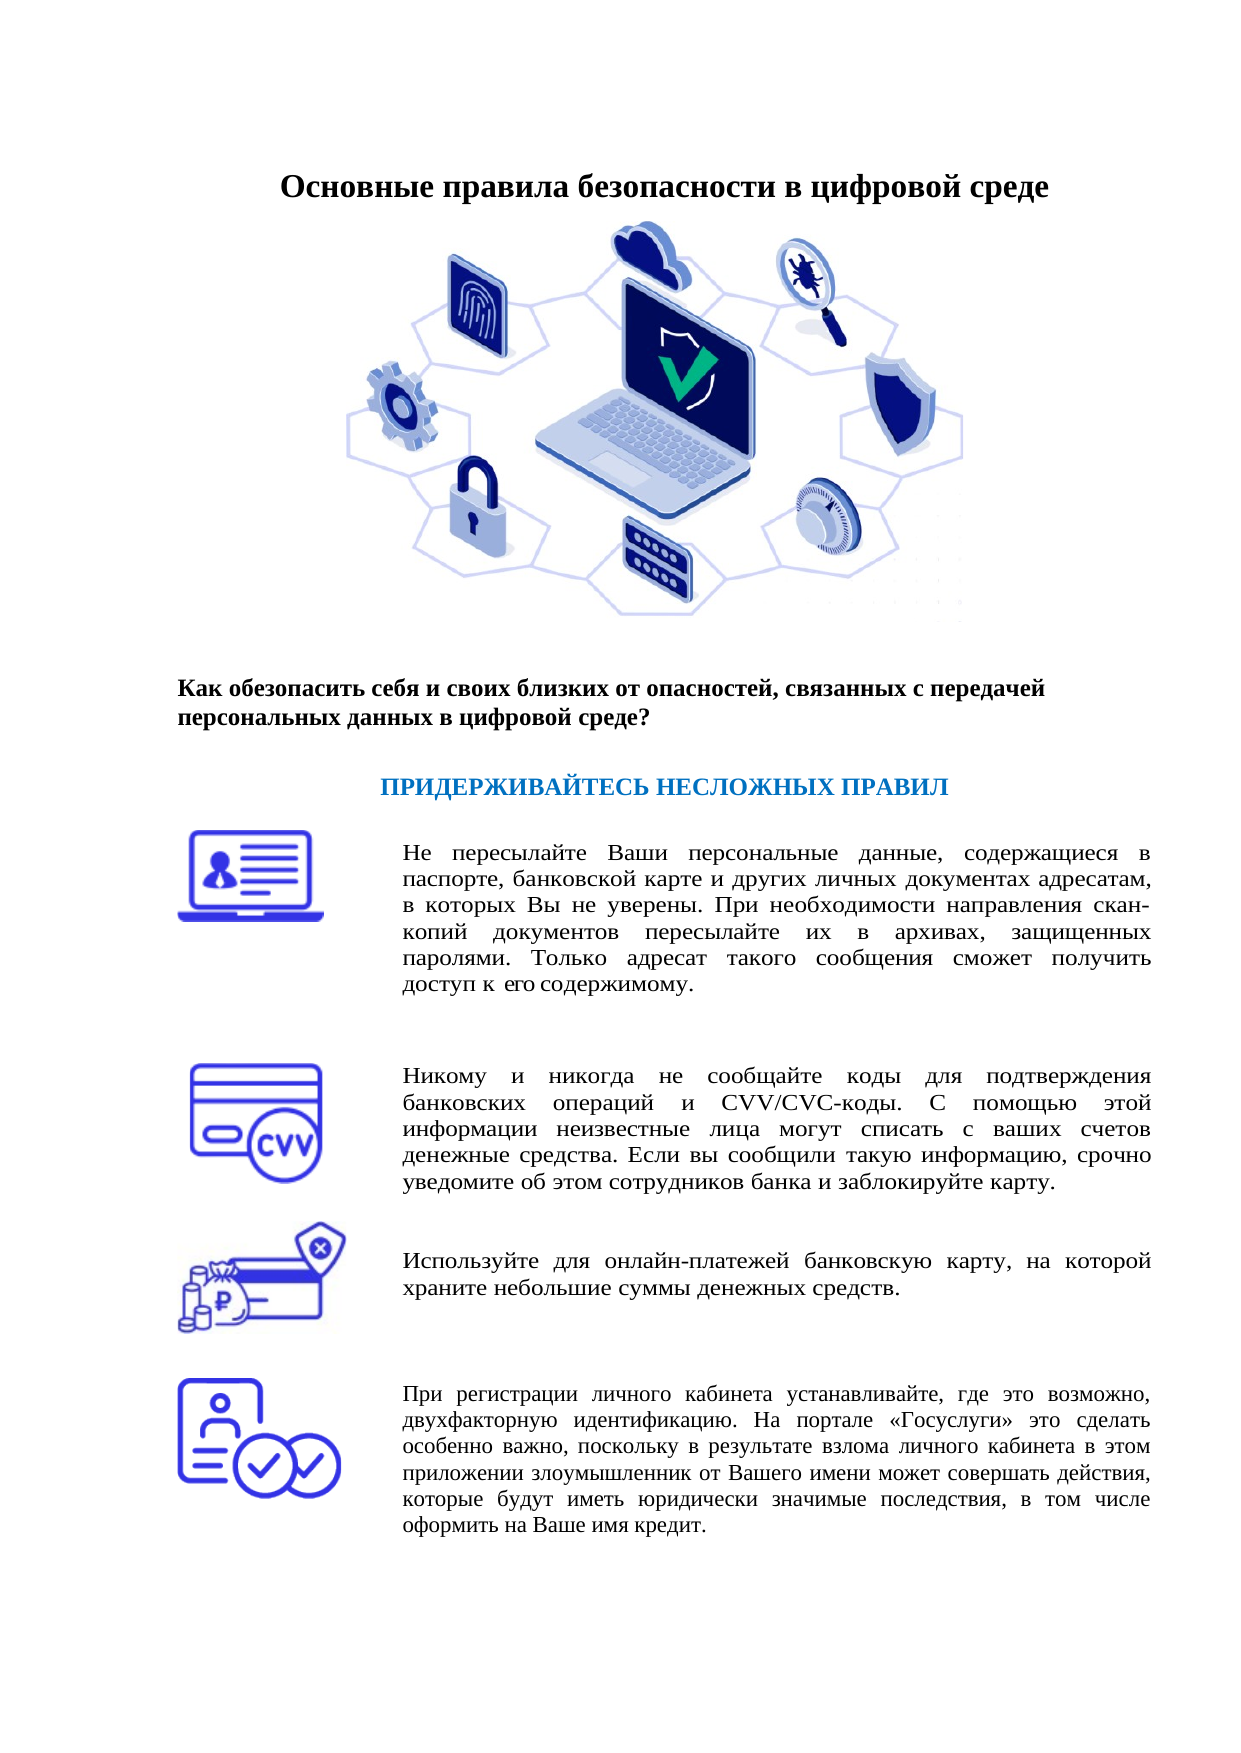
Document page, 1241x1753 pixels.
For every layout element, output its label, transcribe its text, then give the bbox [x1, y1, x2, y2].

picture [177, 830, 324, 922]
text При регистрации личного кабинета устанавливайте, где это возможно, двухфакторную идентификацию. На портале «Госуслуги» это сделать особенно важно, поскольку в результате взлома личного кабинета в этом приложении злоумышленник от Вашего имени может совершать действия, которые будут иметь юридически значимые последствия, в том числе оформить на Ваше имя кредит. [402, 1380, 1152, 1538]
text ПРИДЕРЖИВАЙТЕСЬ НЕСЛОЖНЫХ ПРАВИЛ [177, 772, 1152, 800]
text Используйте для онлайн-платежей банковскую карту, на которой храните небольшие суммы денежных средств. [402, 1247, 1152, 1300]
picture [177, 1221, 347, 1334]
text Как обезопасить себя и своих близких от опасностей, связанных с передачей персональных данных в цифровой среде? [177, 673, 1152, 731]
picture [189, 1063, 324, 1184]
text Никому и никогда не сообщайте коды для подтверждения банковских операций и CVV/CVC-коды. С помощью этой информации неизвестные лица могут списать с ваших счетов денежные средства. Если вы сообщили такую информацию, срочно уведомите об этом сотрудников банка и заблокируйте карту. [402, 1062, 1152, 1194]
picture [177, 1378, 342, 1499]
picture [346, 221, 964, 622]
text Не пересылайте Ваши персональные данные, содержащиеся в паспорте, банковской карте и других личных документах адресатам, в которых Вы не уверены. При необходимости направления скан-копий документов пересылайте их в архивах, защищенных паролями. Только адресат такого сообщения сможет получить доступ к его содержимому. [402, 839, 1152, 997]
text Основные правила безопасности в цифровой среде [177, 166, 1152, 204]
